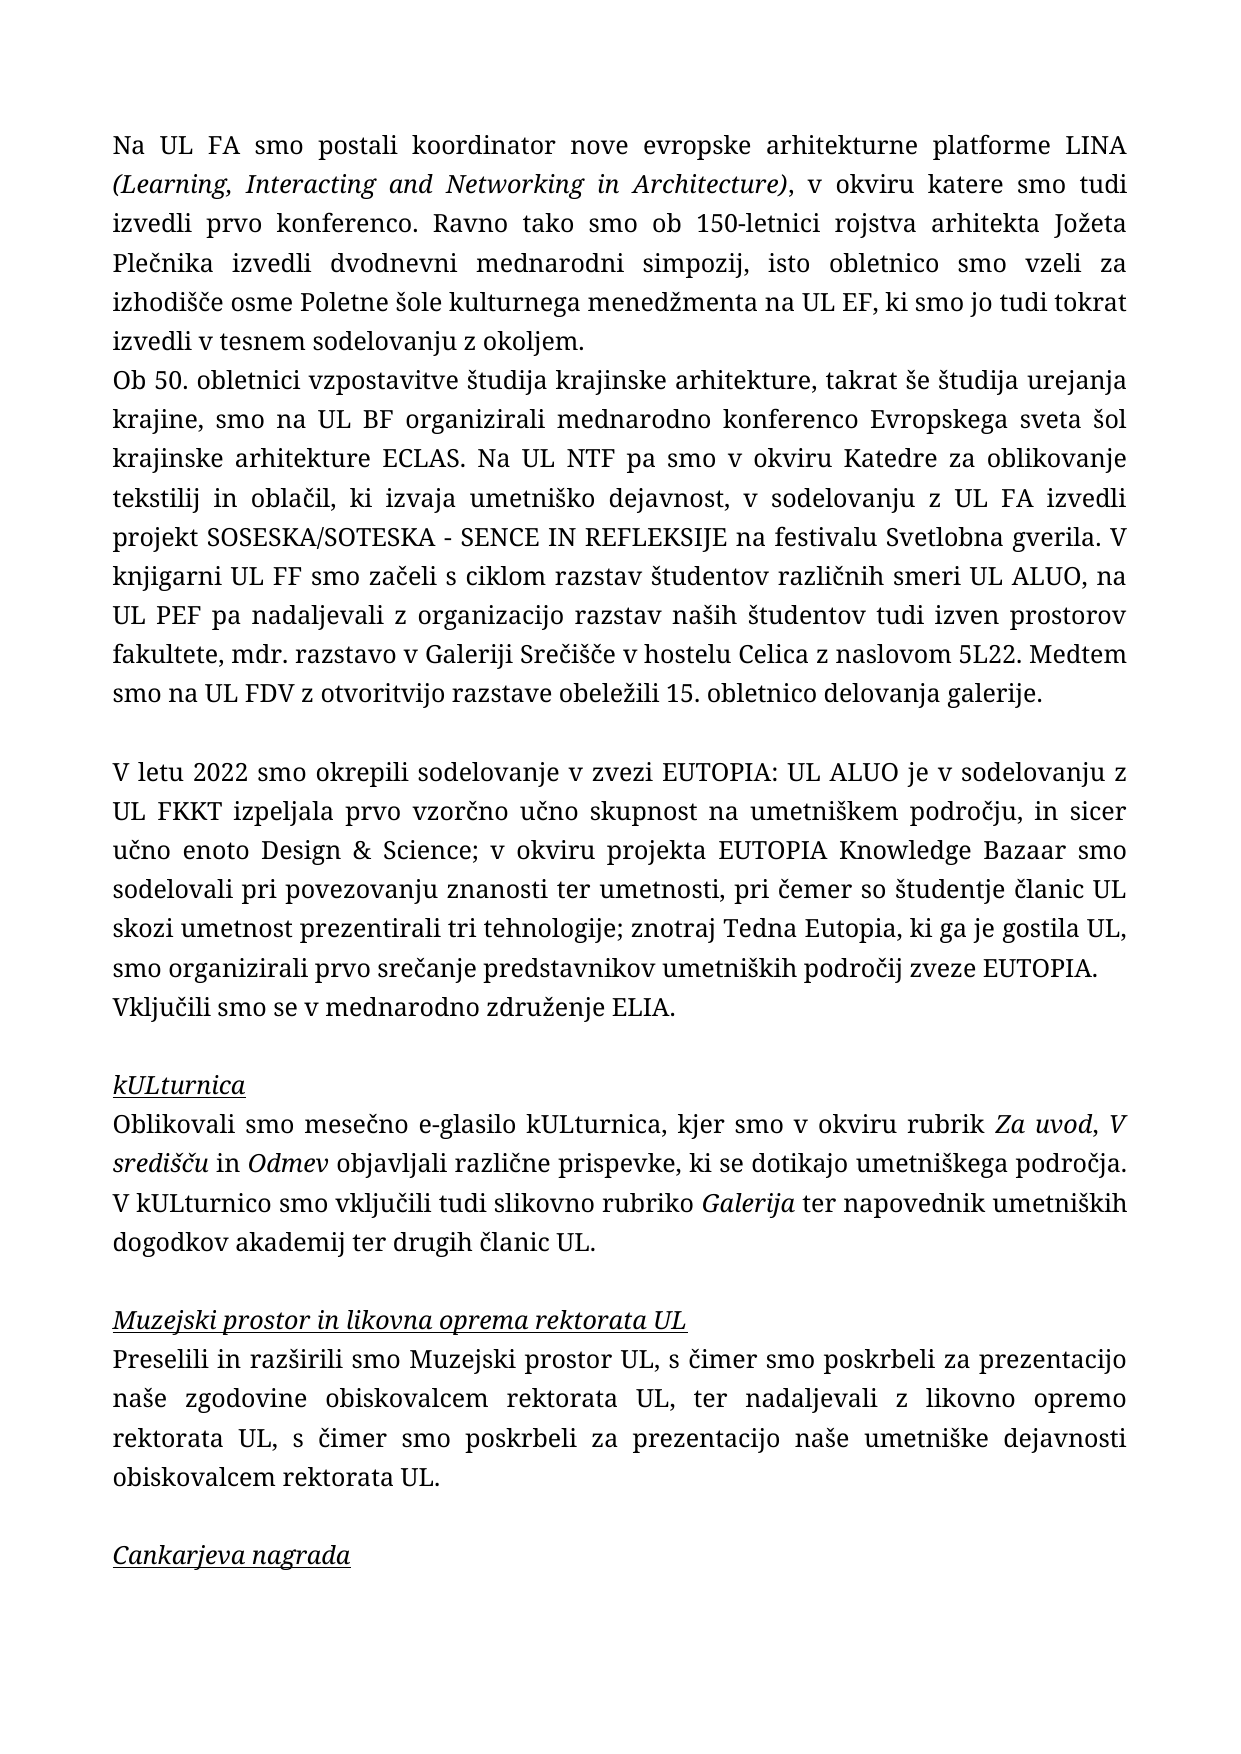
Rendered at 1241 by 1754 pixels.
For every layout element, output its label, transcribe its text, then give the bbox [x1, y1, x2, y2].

text Cankarjeva nagrada [112, 1538, 1128, 1572]
text Na UL FA smo postali koordinator nove evropske arhitekturne platforme LINA (Learning, Interacting and Networking in Architecture), v okviru katere smo tudi izvedli prvo konferenco. Ravno tako smo ob 150-letnici rojstva arhitekta Jožeta Plečnika izvedli dvodnevni mednarodni simpozij, isto obletnico smo vzeli za izhodišče osme Poletne šole kulturnega menedžmenta na UL EF, ki smo jo tudi tokrat izvedli v tesnem sodelovanju z okoljem. [112, 128, 1128, 358]
text kULturnica [112, 1068, 1128, 1102]
text Vključili smo se v mednarodno združenje ELIA. [112, 989, 1128, 1023]
text V letu 2022 smo okrepili sodelovanje v zvezi EUTOPIA: UL ALUO je v sodelovanju z UL FKKT izpeljala prvo vzorčno učno skupnost na umetniškem področju, in sicer učno enoto Design & Science; v okviru projekta EUTOPIA Knowledge Bazaar smo sodelovali pri povezovanju znanosti ter umetnosti, pri čemer so študentje članic UL skozi umetnost prezentirali tri tehnologije; znotraj Tedna Eutopia, ki ga je gostila UL, smo organizirali prvo srečanje predstavnikov umetniških področij zveze EUTOPIA. [112, 754, 1128, 984]
text Ob 50. obletnici vzpostavitve študija krajinske arhitekture, takrat še študija urejanja krajine, smo na UL BF organizirali mednarodno konferenco Evropskega sveta šol krajinske arhitekture ECLAS. Na UL NTF pa smo v okviru Katedre za oblikovanje tekstilij in oblačil, ki izvaja umetniško dejavnost, v sodelovanju z UL FA izvedli projekt SOSESKA/SOTESKA - SENCE IN REFLEKSIJE na festivalu Svetlobna gverila. V knjigarni UL FF smo začeli s ciklom razstav študentov različnih smeri UL ALUO, na UL PEF pa nadaljevali z organizacijo razstav naših študentov tudi izven prostorov fakultete, mdr. razstavo v Galeriji Srečišče v hostelu Celica z naslovom 5L22. Medtem smo na UL FDV z otvoritvijo razstave obeležili 15. obletnico delovanja galerije. [112, 363, 1128, 710]
text Preselili in razširili smo Muzejski prostor UL, s čimer smo poskrbeli za prezentacijo naše zgodovine obiskovalcem rektorata UL, ter nadaljevali z likovno opremo rektorata UL, s čimer smo poskrbeli za prezentacijo naše umetniške dejavnosti obiskovalcem rektorata UL. [112, 1342, 1128, 1493]
text Muzejski prostor in likovna oprema rektorata UL [112, 1303, 1128, 1337]
text Oblikovali smo mesečno e-glasilo kULturnica, kjer smo v okviru rubrik Za uvod, V središču in Odmev objavljali različne prispevke, ki se dotikajo umetniškega področja. V kULturnico smo vključili tudi slikovno rubriko Galerija ter napovednik umetniških dogodkov akademij ter drugih članic UL. [112, 1107, 1128, 1258]
